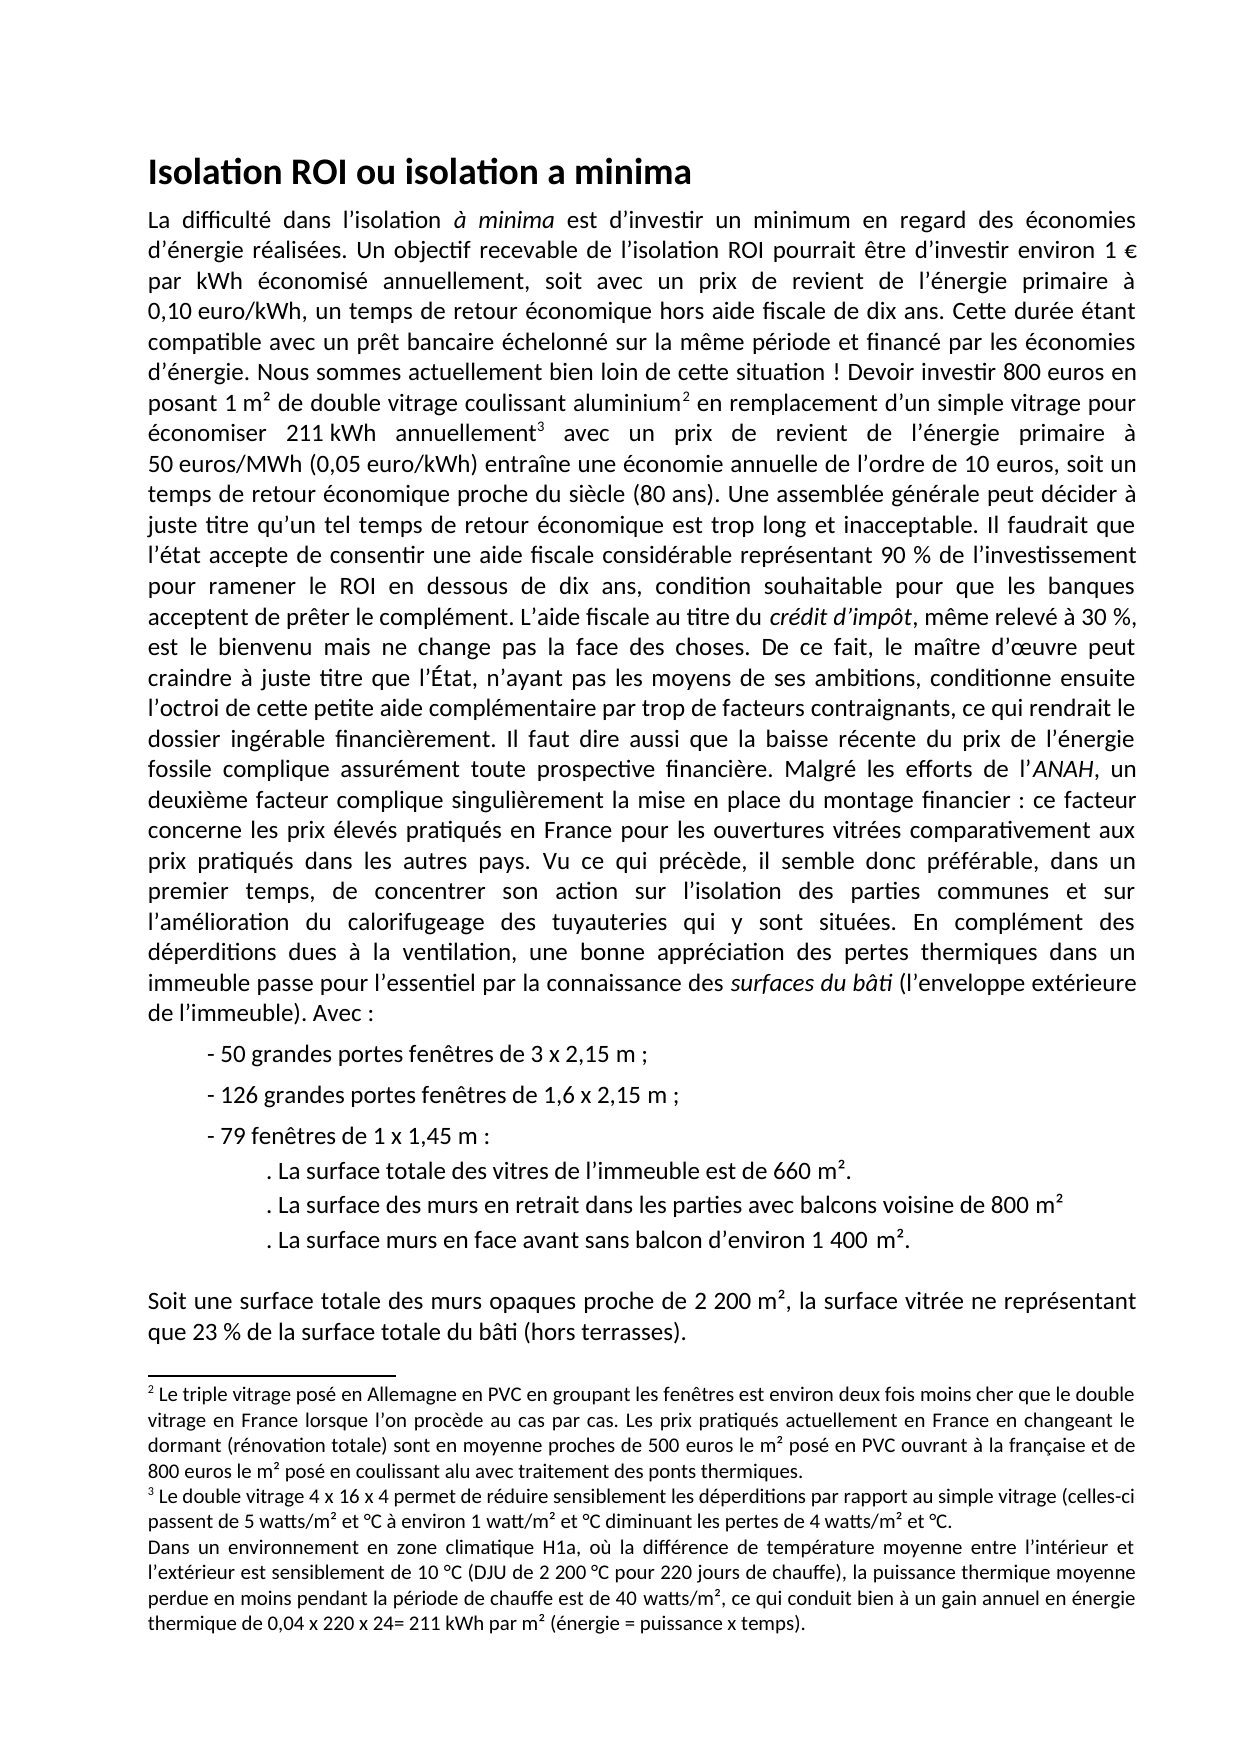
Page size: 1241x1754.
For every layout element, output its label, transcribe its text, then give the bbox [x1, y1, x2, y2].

text La difficulté dans l’isolation à minima est d’investir un minimum en regard des économies d’énergie réalisées. Un objectif recevable de l’isolation ROI pourrait être d’investir environ 1 € par kWh économisé annuellement, soit avec un prix de revient de l’énergie primaire à 0,10 euro/kWh, un temps de retour économique hors aide fiscale de dix ans. Cette durée étant compatible avec un prêt bancaire échelonné sur la même période et financé par les économies d’énergie. Nous sommes actuellement bien loin de cette situation ! Devoir investir 800 euros en posant 1 m² de double vitrage coulissant aluminium en remplacement d’un simple vitrage pour économiser 211 kWh annuellement avec un prix de revient de l’énergie primaire à 50 euros/MWh (0,05 euro/kWh) entraîne une économie annuelle de l’ordre de 10 euros, soit un temps de retour économique proche du siècle (80 ans). Une assemblée générale peut décider à juste titre qu’un tel temps de retour économique est trop long et inacceptable. Il faudrait que l’état accepte de consentir une aide fiscale considérable représentant 90 % de l’investissement pour ramener le ROI en dessous de dix ans, condition souhaitable pour que les banques acceptent de prêter le complément. L’aide fiscale au titre du crédit d’impôt, même relevé à 30 %, est le bienvenu mais ne change pas la face des choses. De ce fait, le maître d’œuvre peut craindre à juste titre que l’État, n’ayant pas les moyens de ses ambitions, conditionne ensuite l’octroi de cette petite aide complémentaire par trop de facteurs contraignants, ce qui rendrait le dossier ingérable financièrement. Il faut dire aussi que la baisse récente du prix de l’énergie fossile complique assurément toute prospective financière. Malgré les efforts de l’ANAH, un deuxième facteur complique singulièrement la mise en place du montage financier : ce facteur concerne les prix élevés pratiqués en France pour les ouvertures vitrées comparativement aux prix pratiqués dans les autres pays. Vu ce qui précède, il semble donc préférable, dans un premier temps, de concentrer son action sur l’isolation des parties communes et sur l’amélioration du calorifugeage des tuyauteries qui y sont situées. En complément des déperditions dues à la ventilation, une bonne appréciation des pertes thermiques dans un immeuble passe pour l’essentiel par la connaissance des surfaces du bâti (l’enveloppe extérieure de l’immeuble). Avec : [148, 204, 1137, 1028]
text - 50 grandes portes fenêtres de 3 x 2,15 m ; [207, 1038, 1137, 1069]
text . La surface des murs en retrait dans les parties avec balcons voisine de 800 m² [266, 1190, 1137, 1220]
text - 126 grandes portes fenêtres de 1,6 x 2,15 m ; [207, 1079, 1137, 1110]
text . La surface totale des vitres de l’immeuble est de 660 m². [266, 1155, 1137, 1186]
text - 79 fenêtres de 1 x 1,45 m : [207, 1120, 1137, 1151]
text Soit une surface totale des murs opaques proche de 2 200 m², la surface vitrée ne représentant que 23 % de la surface totale du bâti (hors terrasses). [148, 1285, 1137, 1346]
text . La surface murs en face avant sans balcon d’environ 1 400 m². [266, 1224, 1137, 1255]
text Isolation ROI ou isolation a minima [148, 148, 1137, 193]
